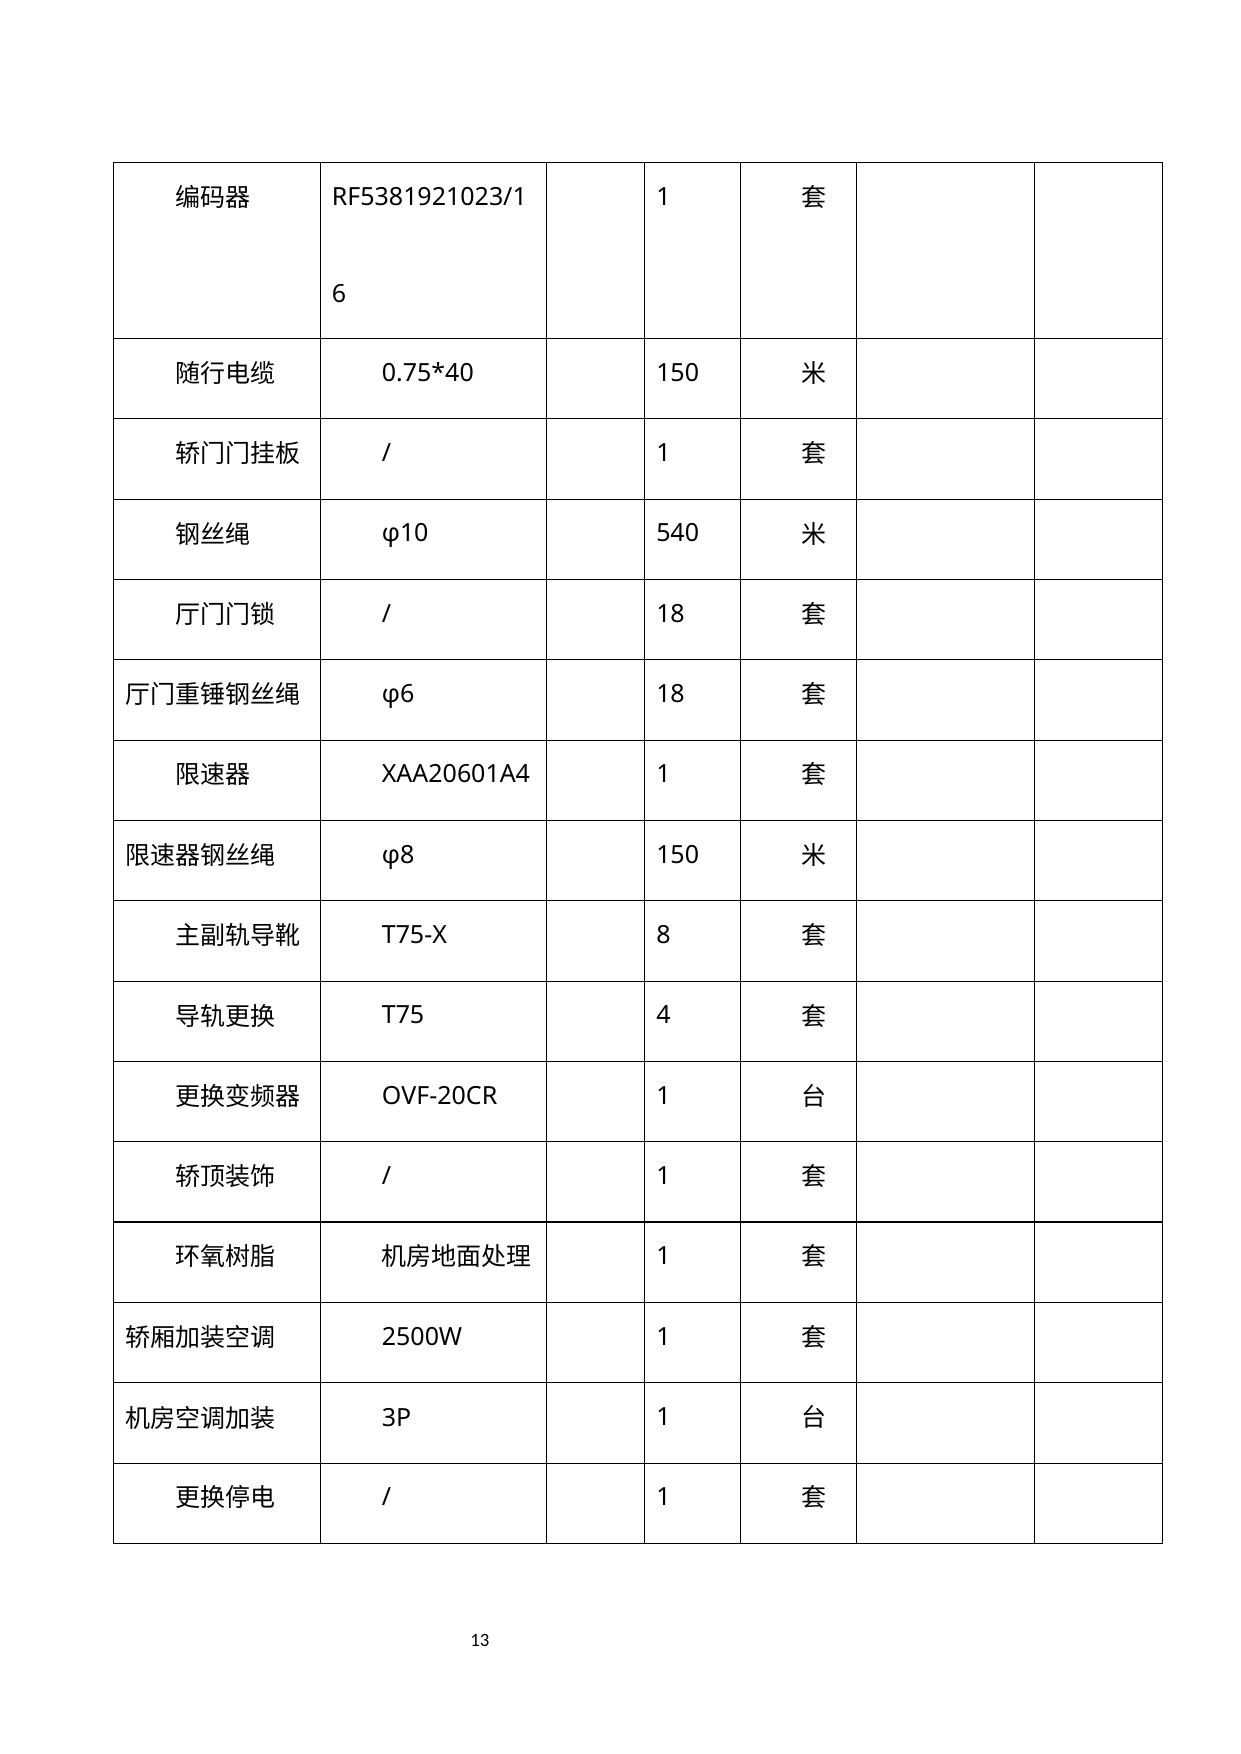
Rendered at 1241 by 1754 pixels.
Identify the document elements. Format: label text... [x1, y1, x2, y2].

table_cell [547, 163, 644, 338]
table_cell [1035, 1303, 1162, 1382]
table_cell 编码器 [114, 163, 320, 338]
table_cell RF5381921023/16 [321, 163, 546, 338]
table_cell 4 [645, 982, 740, 1061]
table_cell [1035, 821, 1162, 900]
table_cell 套 [741, 1303, 856, 1382]
table_cell [857, 1464, 1034, 1543]
table_cell 1 [645, 1062, 740, 1141]
table_cell 套 [741, 163, 856, 338]
table_cell / [321, 580, 546, 659]
table_cell [1035, 580, 1162, 659]
table_cell 厅门重锤钢丝绳 [114, 660, 320, 739]
table_cell 1 [645, 163, 740, 338]
table_cell 轿门门挂板 [114, 419, 320, 499]
table_cell [547, 1464, 644, 1543]
table_cell 限速器 [114, 741, 320, 820]
table_cell [1035, 1142, 1162, 1221]
table_cell 0.75*40 [321, 339, 546, 418]
table_cell [547, 1142, 644, 1221]
table_cell 米 [741, 821, 856, 900]
table_cell 18 [645, 580, 740, 659]
table_cell 2500W [321, 1303, 546, 1382]
table_cell [1035, 419, 1162, 499]
table_cell / [321, 1464, 546, 1543]
table_cell [857, 821, 1034, 900]
table_cell 环氧树脂 [114, 1223, 320, 1302]
table_cell [1035, 1223, 1162, 1302]
table_cell 1 [645, 1464, 740, 1543]
table_cell 轿厢加装空调 [114, 1303, 320, 1382]
table_cell 机房空调加装 [114, 1383, 320, 1462]
table_cell 主副轨导靴 [114, 901, 320, 981]
table_cell [547, 1062, 644, 1141]
table_cell [547, 580, 644, 659]
table_cell [547, 1303, 644, 1382]
table_cell 套 [741, 982, 856, 1061]
table_cell 套 [741, 1223, 856, 1302]
table_cell 机房地面处理 [321, 1223, 546, 1302]
table_cell XAA20601A4 [321, 741, 546, 820]
table_cell [1035, 1464, 1162, 1543]
table_cell OVF-20CR [321, 1062, 546, 1141]
table_cell [857, 339, 1034, 418]
table_cell T75 [321, 982, 546, 1061]
table_cell 套 [741, 901, 856, 981]
table_cell [547, 339, 644, 418]
table_cell 导轨更换 [114, 982, 320, 1061]
table_cell [1035, 1062, 1162, 1141]
table_cell 套 [741, 741, 856, 820]
table_cell [857, 500, 1034, 579]
table_cell 台 [741, 1383, 856, 1462]
table_cell 更换变频器 [114, 1062, 320, 1141]
table_cell 随行电缆 [114, 339, 320, 418]
table_cell 台 [741, 1062, 856, 1141]
table_cell [547, 821, 644, 900]
table_cell 更换停电 应急柜 [114, 1464, 320, 1543]
table_cell [857, 419, 1034, 499]
table_cell [857, 660, 1034, 739]
table_cell 套 [741, 1142, 856, 1221]
table_cell T75-X [321, 901, 546, 981]
table_cell [1035, 500, 1162, 579]
table_cell φ10 [321, 500, 546, 579]
table_cell 8 [645, 901, 740, 981]
table_cell [547, 1383, 644, 1462]
table_cell 轿顶装饰 [114, 1142, 320, 1221]
table_cell [857, 1383, 1034, 1462]
table_cell [857, 741, 1034, 820]
table_cell [1035, 1383, 1162, 1462]
table_cell [547, 741, 644, 820]
table_cell 套 [741, 1464, 856, 1543]
table_cell 1 [645, 1303, 740, 1382]
table_cell 套 [741, 419, 856, 499]
table_cell [857, 1303, 1034, 1382]
table_cell 1 [645, 419, 740, 499]
table_cell 1 [645, 1383, 740, 1462]
table_cell [857, 982, 1034, 1061]
table_cell 米 [741, 500, 856, 579]
table_cell [1035, 741, 1162, 820]
table_cell [547, 660, 644, 739]
table_cell [547, 982, 644, 1061]
table_cell / [321, 419, 546, 499]
table_cell [857, 901, 1034, 981]
table_cell 钢丝绳 [114, 500, 320, 579]
table_cell 套 [741, 580, 856, 659]
table_cell 540 [645, 500, 740, 579]
table_cell 18 [645, 660, 740, 739]
table_cell 150 [645, 339, 740, 418]
table_cell [547, 901, 644, 981]
table_cell [1035, 660, 1162, 739]
table_cell 1 [645, 741, 740, 820]
table_cell 150 [645, 821, 740, 900]
table_cell [1035, 163, 1162, 338]
table_cell 套 [741, 660, 856, 739]
table_cell 限速器钢丝绳 [114, 821, 320, 900]
table_cell 厅门门锁 [114, 580, 320, 659]
table_cell [857, 163, 1034, 338]
table_cell [1035, 901, 1162, 981]
table_cell 米 [741, 339, 856, 418]
table_cell φ6 [321, 660, 546, 739]
table_cell 1 [645, 1223, 740, 1302]
table_cell 3P [321, 1383, 546, 1462]
table_cell [857, 1062, 1034, 1141]
table_cell 1 [645, 1142, 740, 1221]
table_cell [547, 500, 644, 579]
table_cell [547, 419, 644, 499]
table_cell [547, 1223, 644, 1302]
table_cell [1035, 339, 1162, 418]
table_cell [1035, 982, 1162, 1061]
table_cell [857, 1223, 1034, 1302]
table_cell / [321, 1142, 546, 1221]
table_cell [857, 1142, 1034, 1221]
table_cell φ8 [321, 821, 546, 900]
table_cell [857, 580, 1034, 659]
